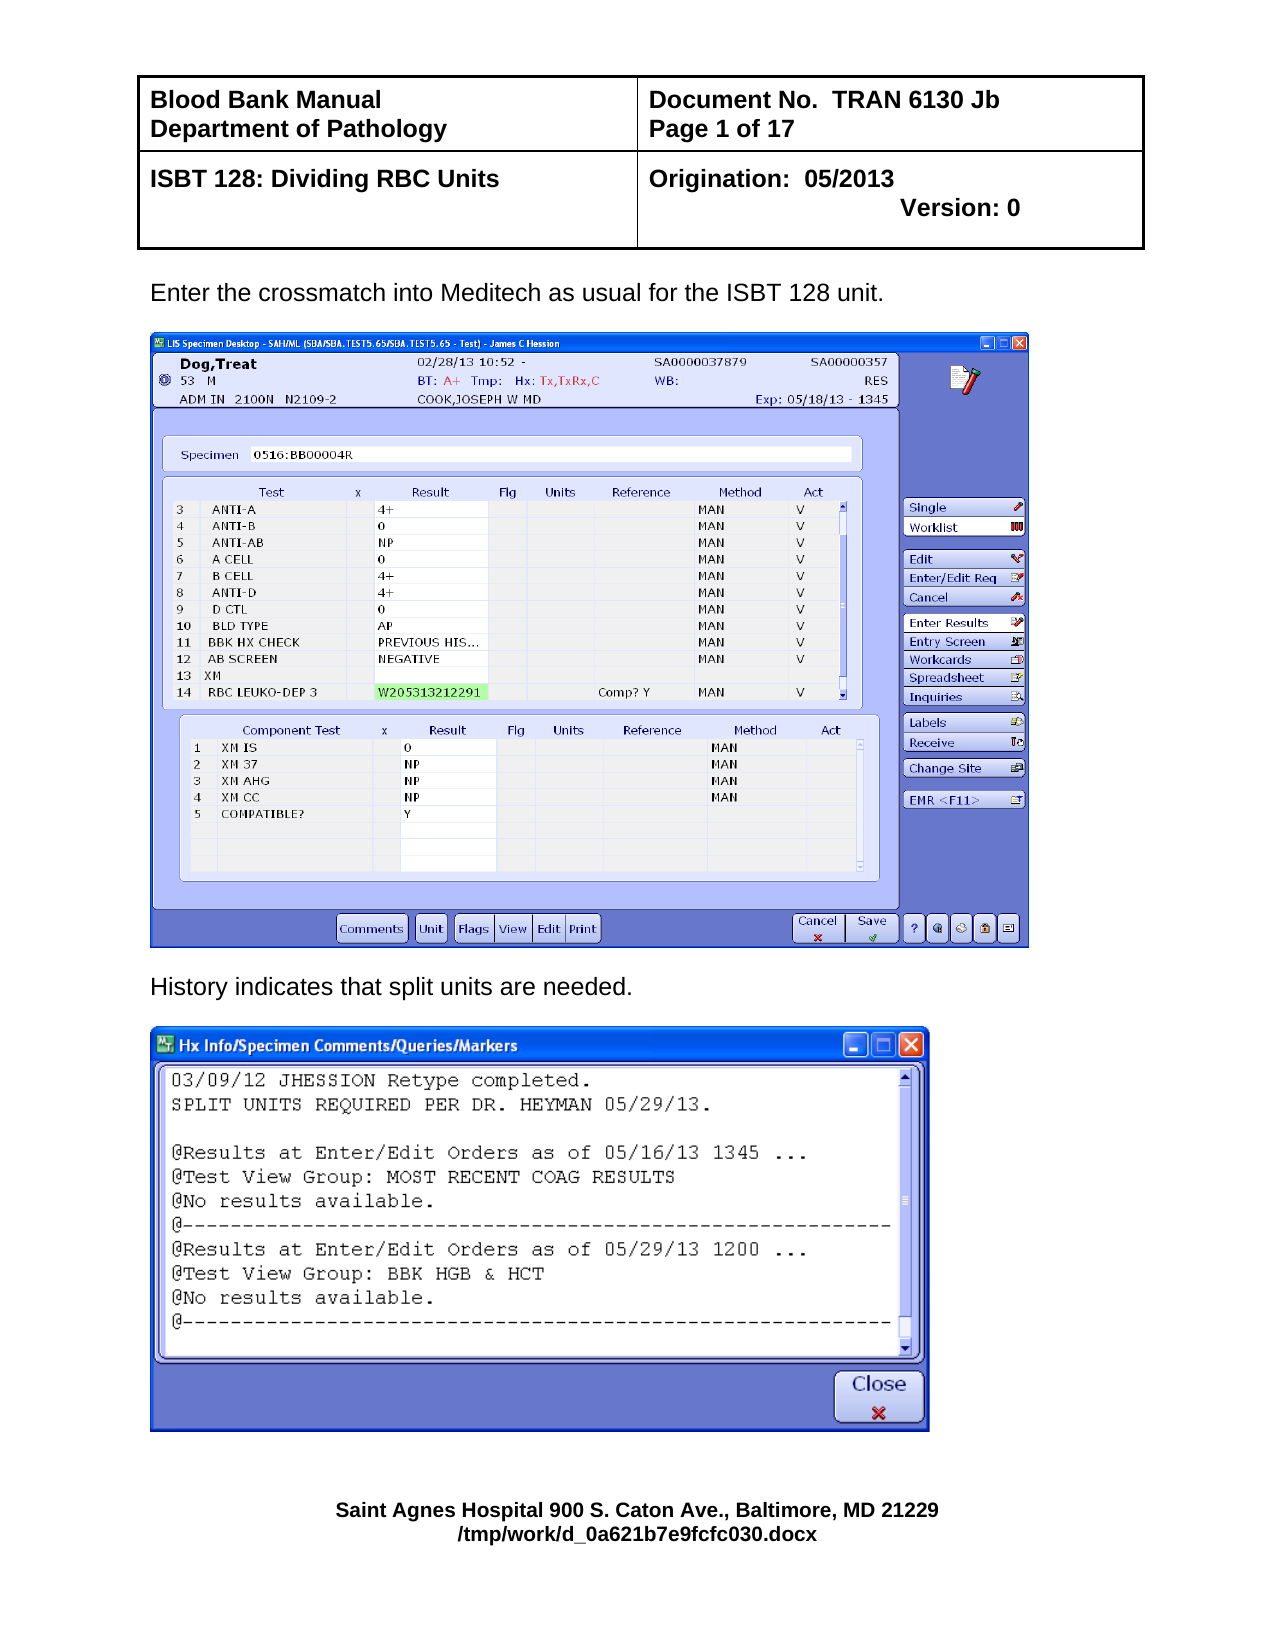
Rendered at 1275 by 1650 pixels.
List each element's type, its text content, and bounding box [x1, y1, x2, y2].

text Enter the crossmatch into Meditech as usual for the ISBT 128 unit. [150, 278, 1125, 307]
text History indicates that split units are needed. [150, 972, 1125, 1001]
picture [150, 332, 1029, 948]
picture [150, 1026, 930, 1432]
